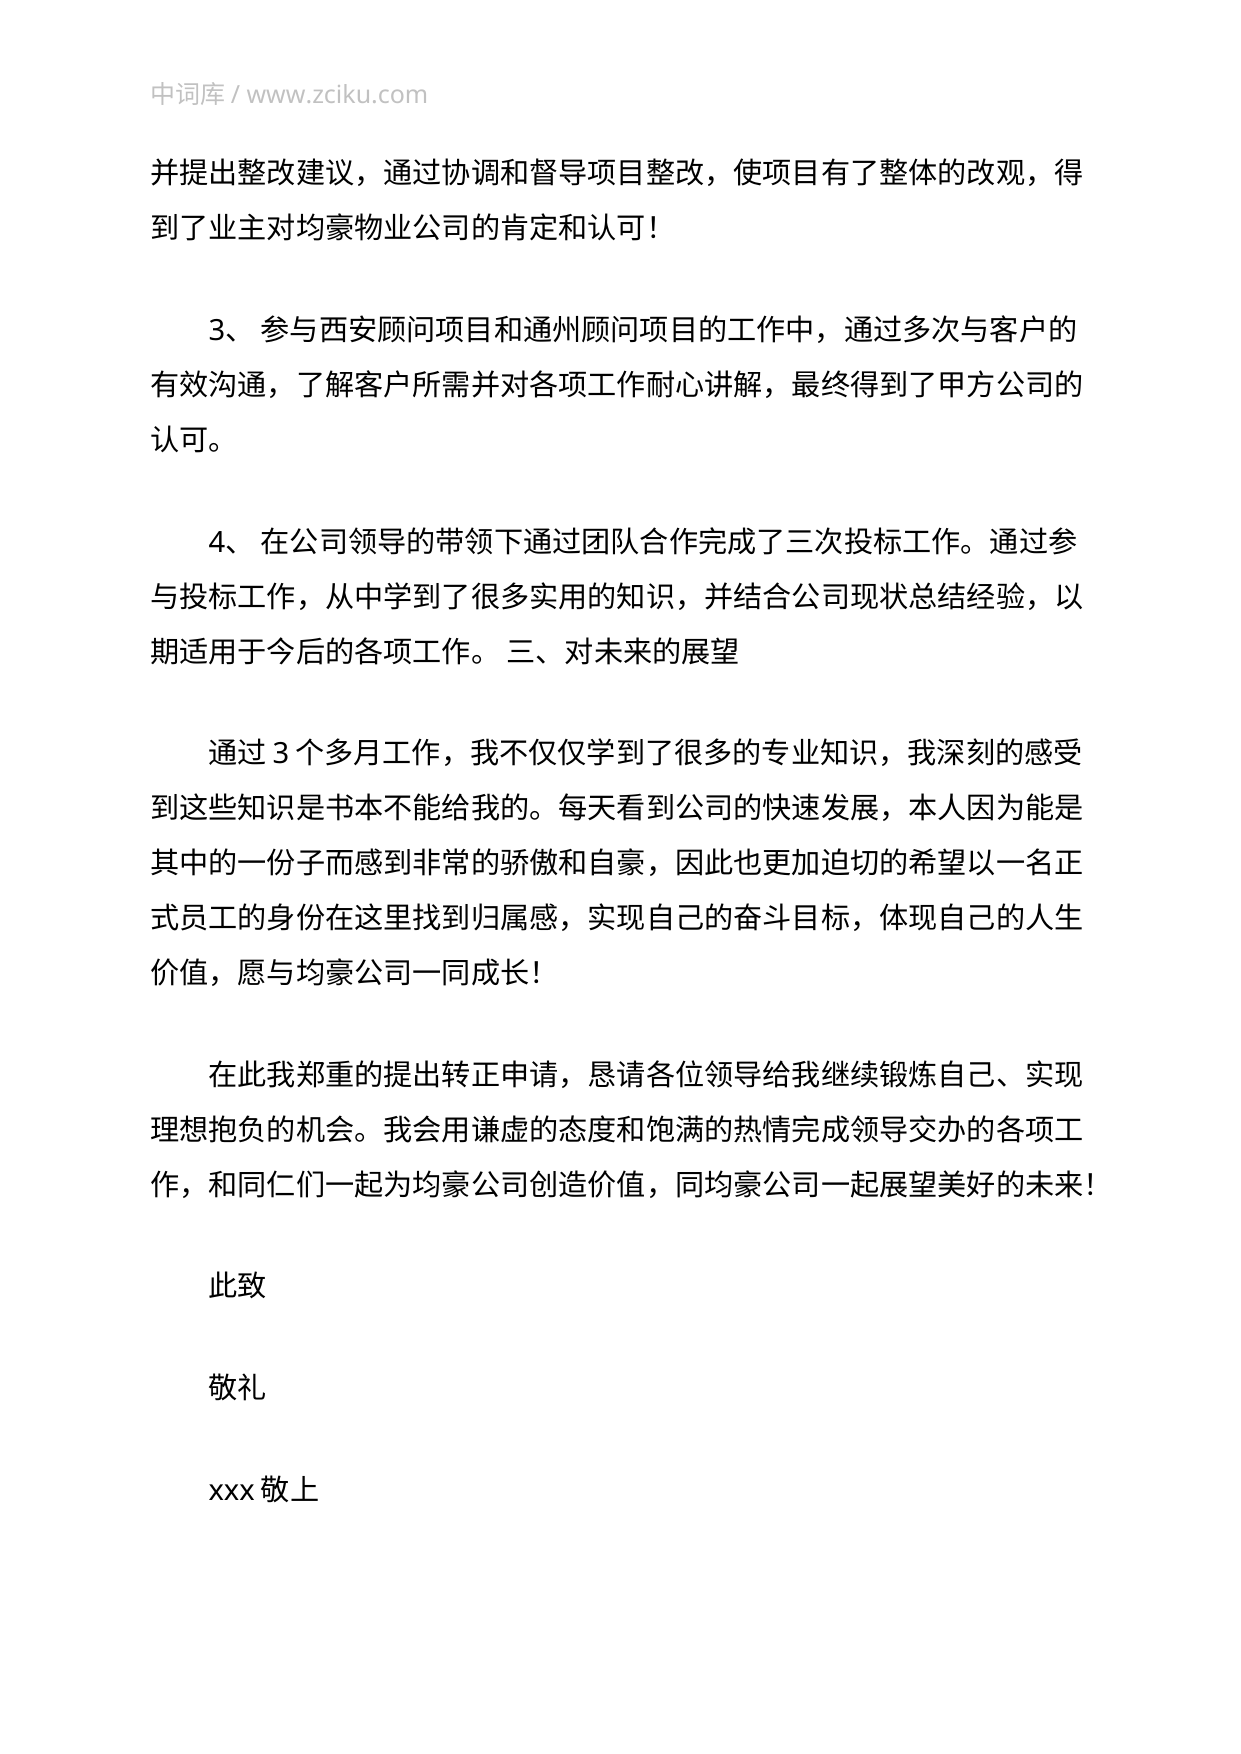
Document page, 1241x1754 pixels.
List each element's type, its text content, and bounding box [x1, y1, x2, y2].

text 在此我郑重的提出转正申请，恳请各位领导给我继续锻炼自己、实现理想抱负的机会。我会用谦虚的态度和饱满的热情完成领导交办的各项工作，和同仁们一起为均豪公司创造价值，同均豪公司一起展望美好的未来！ [150, 1051, 1090, 1203]
text 3、 参与西安顾问项目和通州顾问项目的工作中，通过多次与客户的有效沟通，了解客户所需并对各项工作耐心讲解，最终得到了甲方公司的认可。 [150, 307, 1090, 459]
text 敬礼 [150, 1365, 1090, 1407]
text xxx敬上 [150, 1467, 1090, 1509]
text 4、 在公司领导的带领下通过团队合作完成了三次投标工作。通过参与投标工作，从中学到了很多实用的知识，并结合公司现状总结经验，以期适用于今后的各项工作。 三、对未来的展望 [150, 518, 1090, 671]
text 此致 [150, 1263, 1090, 1305]
text 通过3个多月工作，我不仅仅学到了很多的专业知识，我深刻的感受到这些知识是书本不能给我的。每天看到公司的快速发展，本人因为能是其中的一份子而感到非常的骄傲和自豪，因此也更加迫切的希望以一名正式员工的身份在这里找到归属感，实现自己的奋斗目标，体现自己的人生价值，愿与均豪公司一同成长！ [150, 730, 1090, 992]
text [150, 150, 1090, 247]
